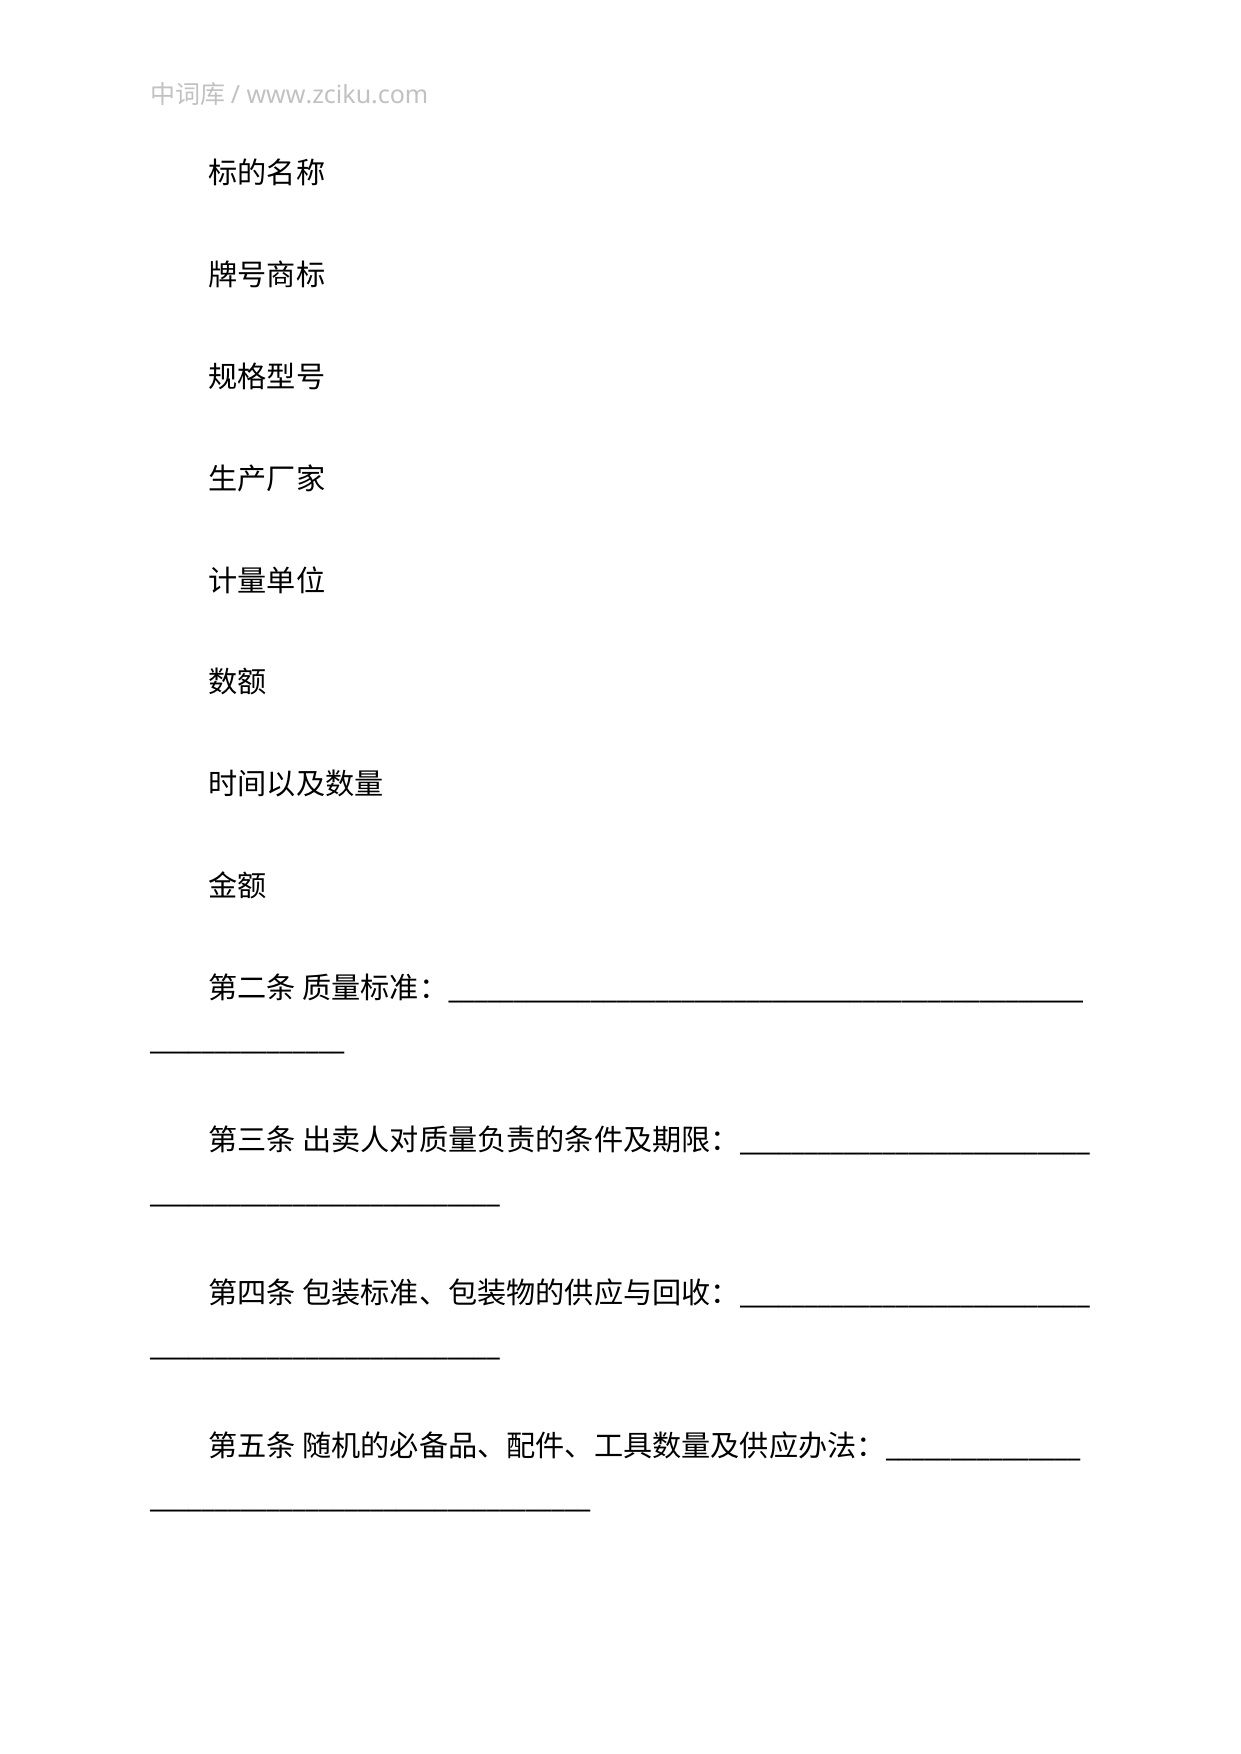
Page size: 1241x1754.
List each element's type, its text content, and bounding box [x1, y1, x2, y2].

text 计量单位 [150, 557, 1090, 599]
text 第四条 包装标准、包装物的供应与回收：______________________________________________________ [150, 1269, 1090, 1363]
text 牌号商标 [150, 252, 1090, 294]
text 数额 [150, 659, 1090, 701]
text 规格型号 [150, 353, 1090, 396]
text 标的名称 [150, 150, 1090, 192]
text 金额 [150, 862, 1090, 905]
text 第二条 质量标准：________________________________________________________________ [150, 964, 1090, 1058]
text 第三条 出卖人对质量负责的条件及期限：______________________________________________________ [150, 1117, 1090, 1211]
text 时间以及数量 [150, 761, 1090, 803]
text 第五条 随机的必备品、配件、工具数量及供应办法：_________________________________________________ [150, 1422, 1090, 1516]
text 生产厂家 [150, 455, 1090, 498]
